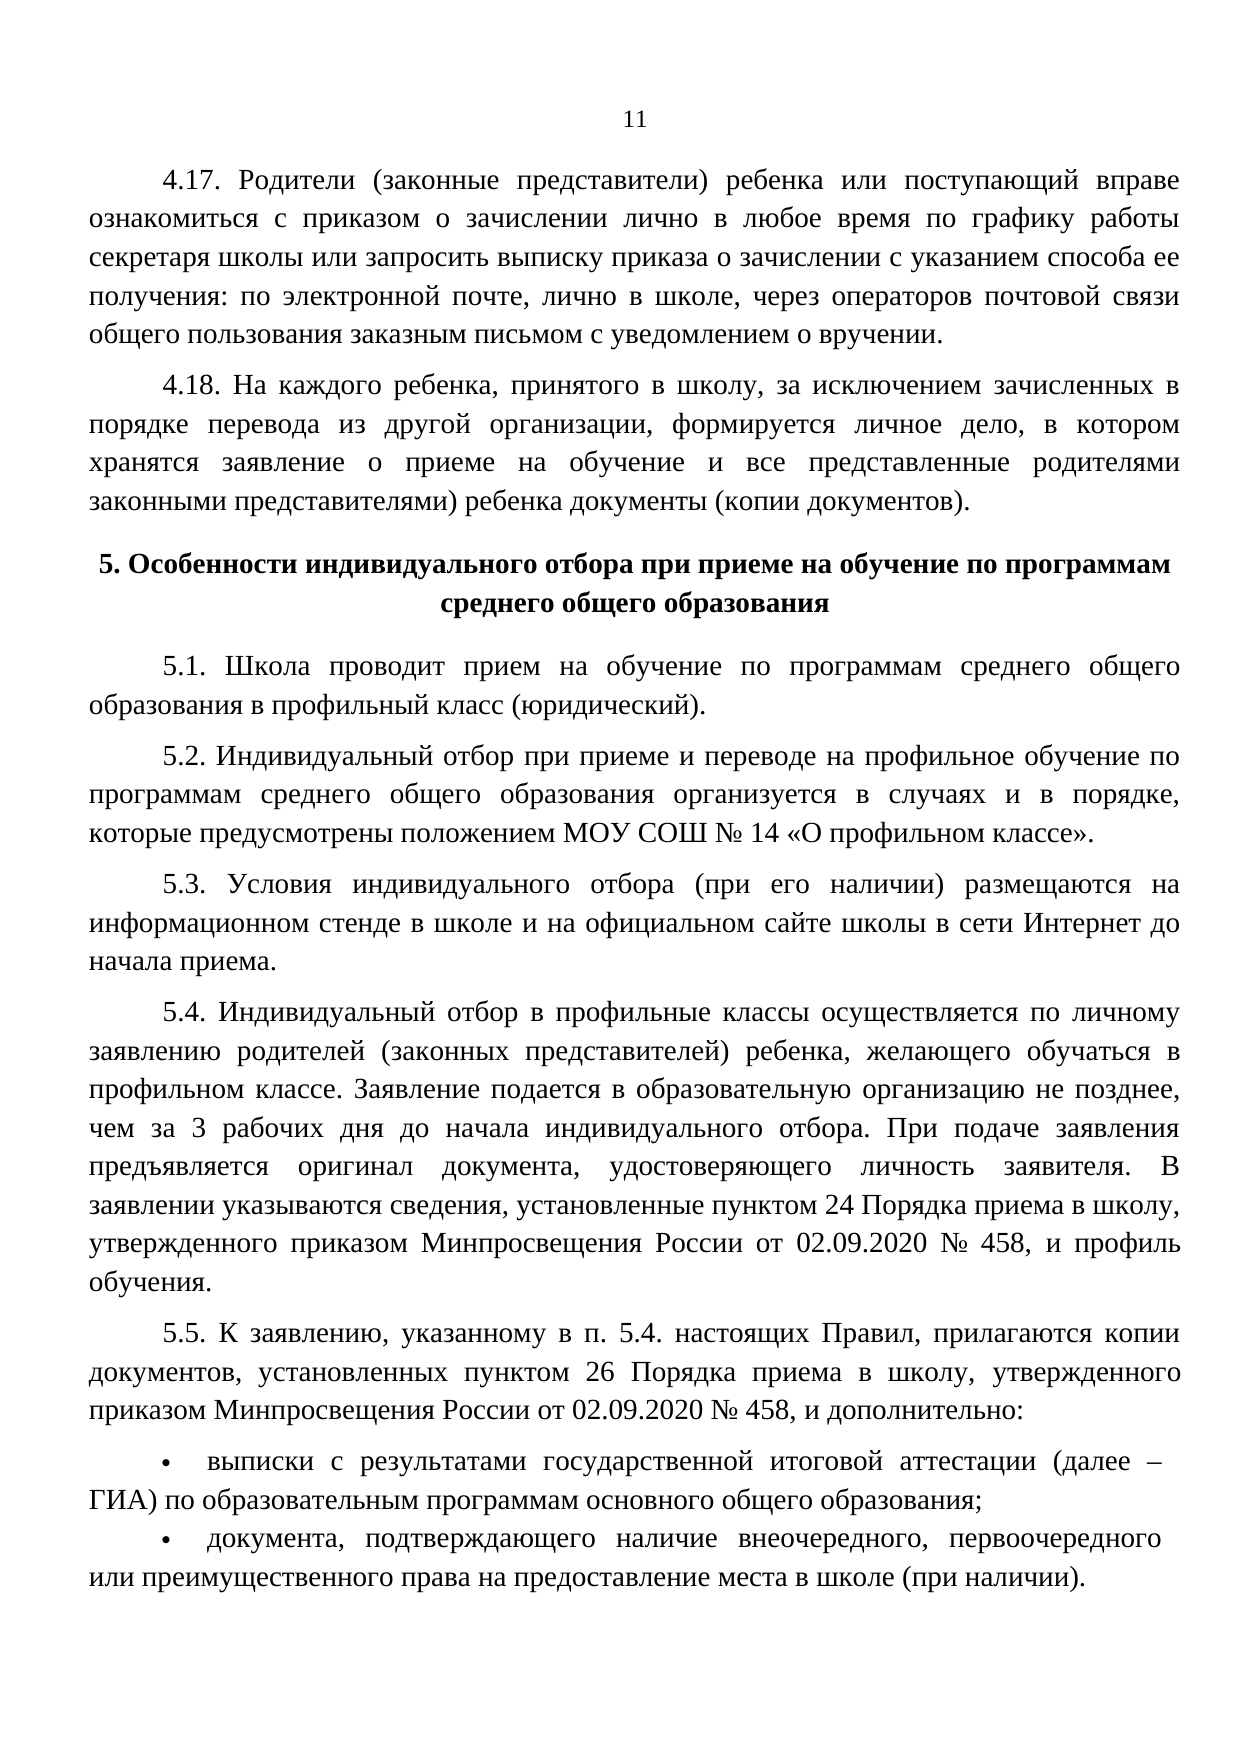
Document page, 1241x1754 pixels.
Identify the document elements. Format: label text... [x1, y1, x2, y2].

text 4.18. На каждого ребенка, принятого в школу, за исключением зачисленных в порядке перевода из другой организации, формируется личное дело, в котором хранятся заявление о приеме на обучение и все представленные родителями законными представителями) ребенка документы (копии документов). [89, 367, 1181, 516]
list выписки с результатами государственной итоговой аттестации (далее – ГИА) по образовательным программам основного общего образования; [89, 1443, 1162, 1515]
text 5.4. Индивидуальный отбор в профильные классы осуществляется по личному заявлению родителей (законных представителей) ребенка, желающего обучаться в профильном классе. Заявление подается в образовательную организацию не позднее, чем за 3 рабочих дня до начала индивидуального отбора. При подаче заявления предъявляется оригинал документа, удостоверяющего личность заявителя. В заявлении указываются сведения, установленные пунктом 24 Порядка приема в школу, утвержденного приказом Минпросвещения России от 02.09.2020 № 458, и профиль обучения. [89, 994, 1181, 1298]
text 5. Особенности индивидуального отбора при приеме на обучение по программам среднего общего образования [89, 546, 1181, 618]
text 4.17. Родители (законные представители) ребенка или поступающий вправе ознакомиться с приказом о зачислении лично в любое время по графику работы секретаря школы или запросить выписку приказа о зачислении с указанием способа ее получения: по электронной почте, лично в школе, через операторов почтовой связи общего пользования заказным письмом с уведомлением о вручении. [89, 162, 1181, 350]
list документа, подтверждающего наличие внеочередного, первоочередного или преимущественного права на предоставление места в школе (при наличии). [89, 1520, 1162, 1592]
text 5.5. К заявлению, указанному в п. 5.4. настоящих Правил, прилагаются копии документов, установленных пунктом 26 Порядка приема в школу, утвержденного приказом Минпросвещения России от 02.09.2020 № 458, и дополнительно: [89, 1315, 1181, 1426]
text 5.1. Школа проводит прием на обучение по программам среднего общего образования в профильный класс (юридический). [89, 648, 1181, 721]
text 5.2. Индивидуальный отбор при приеме и переводе на профильное обучение по программам среднего общего образования организуется в случаях и в порядке, которые предусмотрены положением МОУ СОШ № 14 «О профильном классе». [89, 738, 1181, 849]
text 5.3. Условия индивидуального отбора (при его наличии) размещаются на информационном стенде в школе и на официальном сайте школы в сети Интернет до начала приема. [89, 866, 1181, 977]
